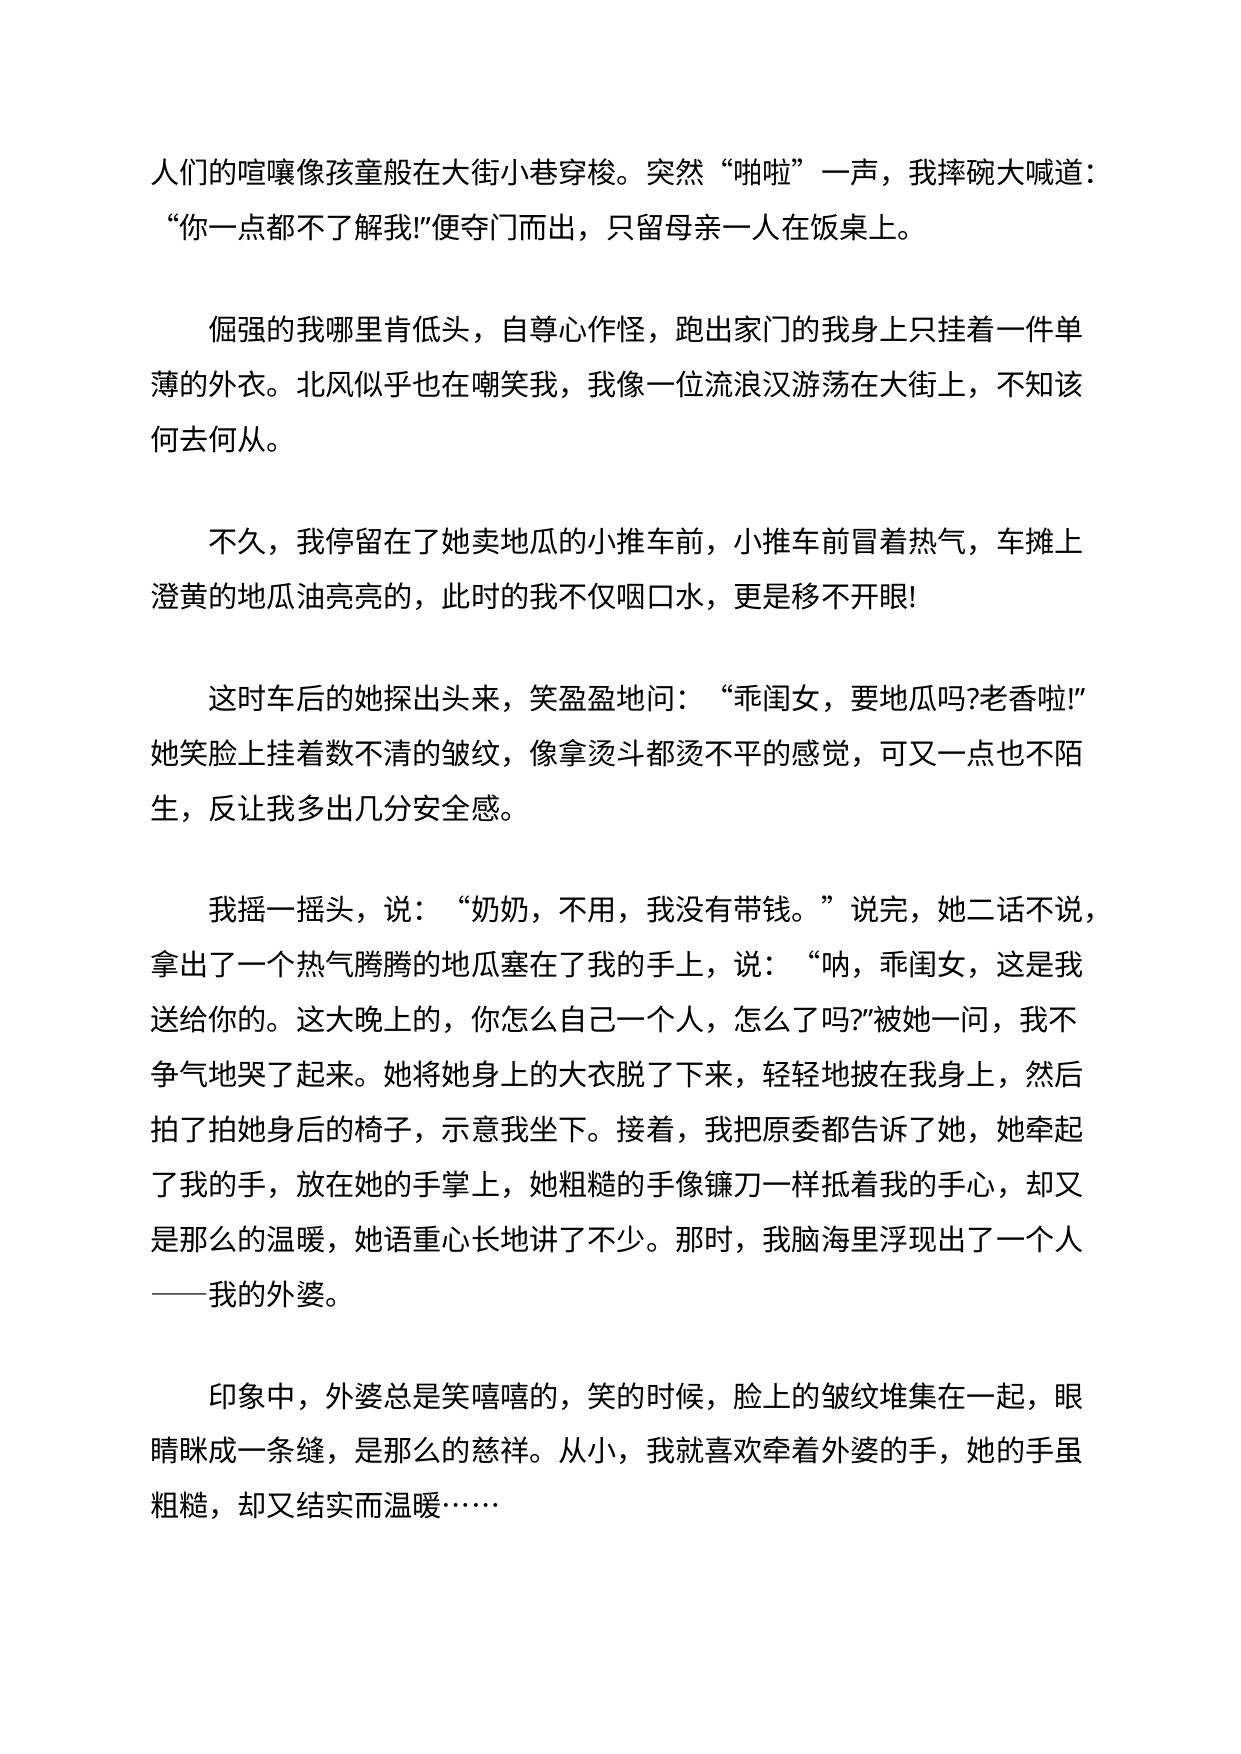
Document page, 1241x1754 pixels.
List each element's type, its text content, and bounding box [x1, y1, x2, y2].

text 印象中，外婆总是笑嘻嘻的，笑的时候，脸上的皱纹堆集在一起，眼睛眯成一条缝，是那么的慈祥。从小，我就喜欢牵着外婆的手，她的手虽粗糙，却又结实而温暖…… [150, 1373, 1090, 1525]
text 我摇一摇头，说：“奶奶，不用，我没有带钱。”说完，她二话不说，拿出了一个热气腾腾的地瓜塞在了我的手上，说：“呐，乖闺女，这是我送给你的。这大晚上的，你怎么自己一个人，怎么了吗?”被她一问，我不争气地哭了起来。她将她身上的大衣脱了下来，轻轻地披在我身上，然后拍了拍她身后的椅子，示意我坐下。接着，我把原委都告诉了她，她牵起了我的手，放在她的手掌上，她粗糙的手像镰刀一样抵着我的手心，却又是那么的温暖，她语重心长地讲了不少。那时，我脑海里浮现出了一个人——我的外婆。 [150, 887, 1090, 1314]
text 这时车后的她探出头来，笑盈盈地问：“乖闺女，要地瓜吗?老香啦!”她笑脸上挂着数不清的皱纹，像拿烫斗都烫不平的感觉，可又一点也不陌生，反让我多出几分安全感。 [150, 675, 1090, 827]
text 倔强的我哪里肯低头，自尊心作怪，跑出家门的我身上只挂着一件单薄的外衣。北风似乎也在嘲笑我，我像一位流浪汉游荡在大街上，不知该何去何从。 [150, 307, 1090, 459]
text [150, 150, 1090, 247]
text 不久，我停留在了她卖地瓜的小推车前，小推车前冒着热气，车摊上澄黄的地瓜油亮亮的，此时的我不仅咽口水，更是移不开眼! [150, 518, 1090, 616]
